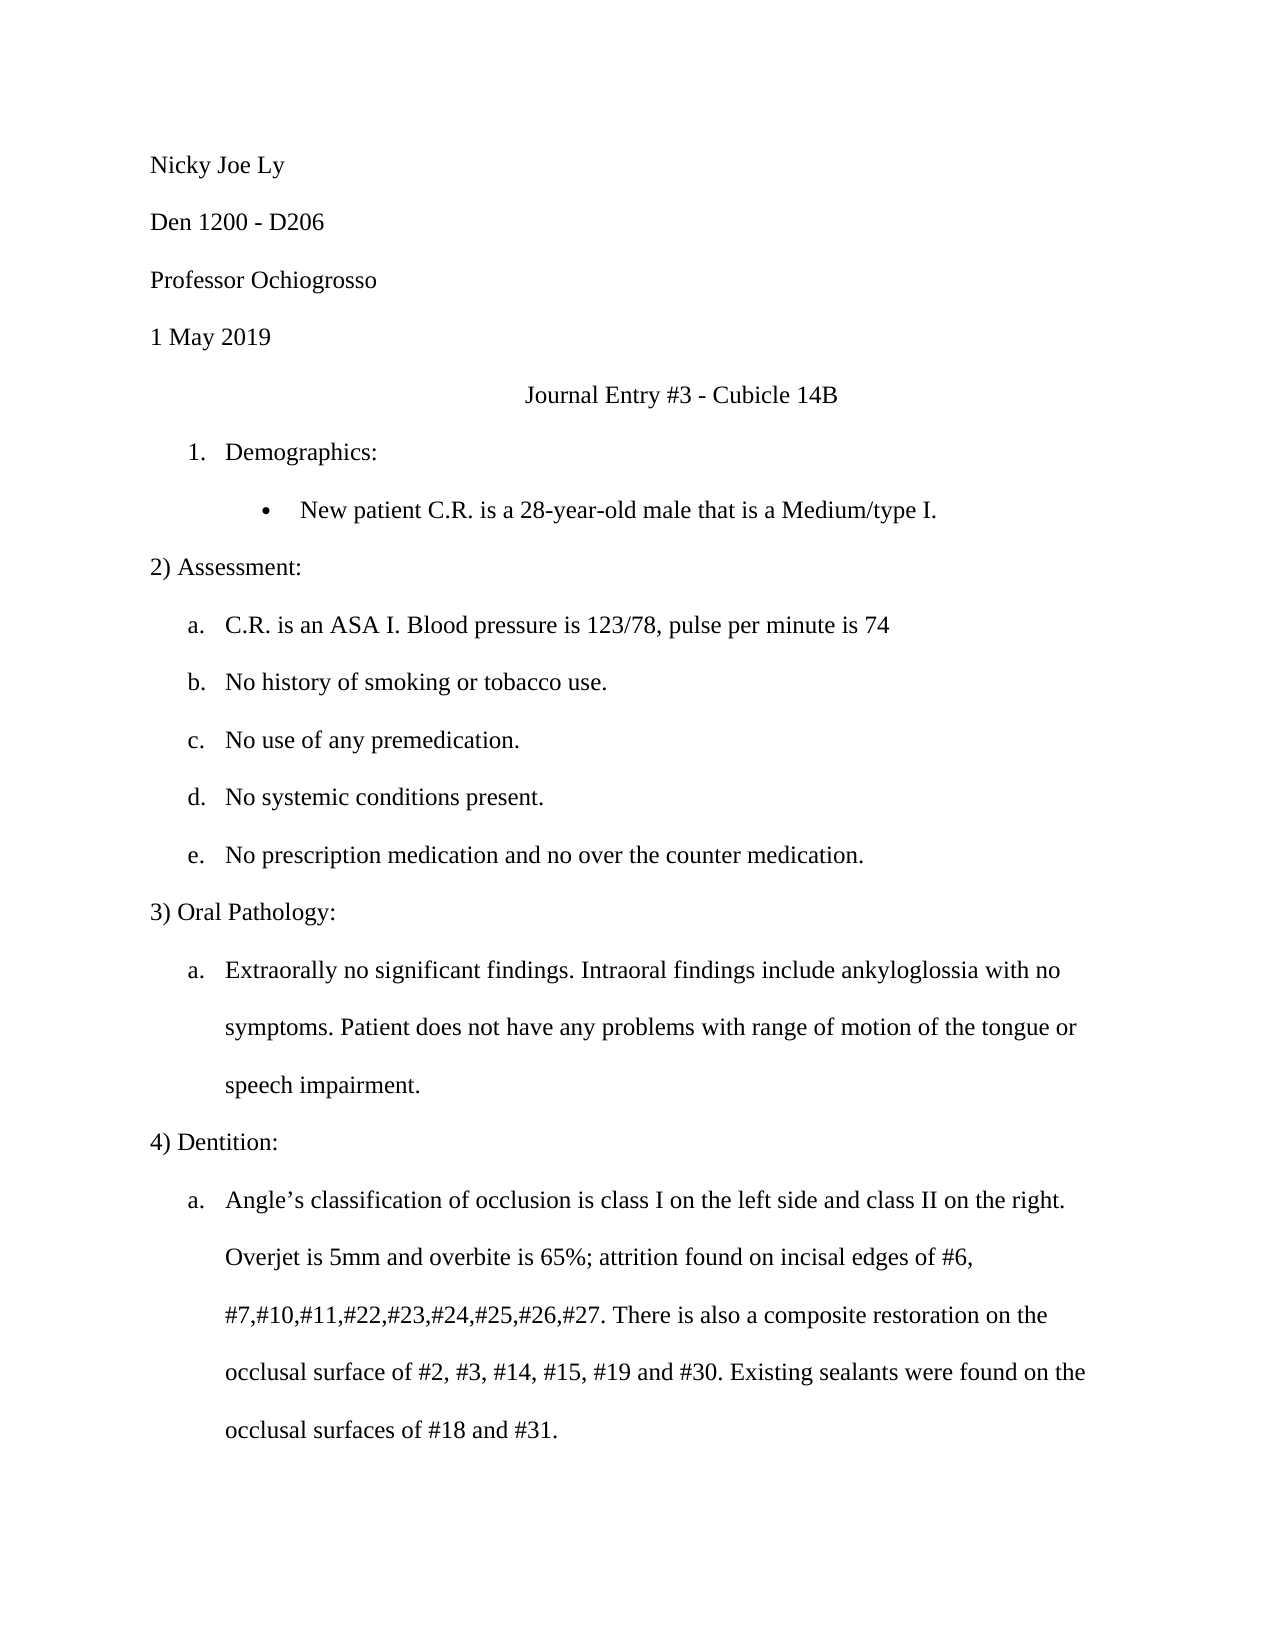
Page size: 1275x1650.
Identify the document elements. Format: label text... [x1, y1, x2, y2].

list C.R. is an ASA I. Blood pressure is 123/78, pulse per minute is 74 [187, 610, 1125, 639]
list Angle’s classification of occlusion is class I on the left side and class II on the right. Overjet is 5mm and overbite is 65%; attrition found on incisal edges of #6, #7,#10,#11,#22,#23,#24,#25,#26,#27. There is also a composite restoration on the occlusal surface of #2, #3, #14, #15, #19 and #30. Existing sealants were found on the occlusal surfaces of #18 and #31. [187, 1185, 1125, 1444]
text Den 1200 - D206 [150, 207, 1125, 236]
list New patient C.R. is a 28-year-old male that is a Medium/type I. [262, 495, 1125, 524]
text 2) Assessment: [150, 552, 1125, 581]
text 1 May 2019 [150, 322, 1125, 351]
list Demographics: [187, 437, 1125, 466]
text Journal Entry #3 - Cubicle 14B [450, 380, 1125, 409]
list Extraorally no significant findings. Intraoral findings include ankyloglossia with no symptoms. Patient does not have any problems with range of motion of the tongue or speech impairment. [187, 955, 1125, 1099]
list No use of any premedication. [187, 725, 1125, 754]
list No history of smoking or tobacco use. [187, 667, 1125, 696]
list No systemic conditions present. [187, 782, 1125, 811]
list No prescription medication and no over the counter medication. [187, 840, 1125, 869]
text 3) Oral Pathology: [150, 897, 1125, 926]
text Nicky Joe Ly [150, 150, 1125, 179]
text 4) Dentition: [150, 1127, 1125, 1156]
text Professor Ochiogrosso [150, 265, 1125, 294]
